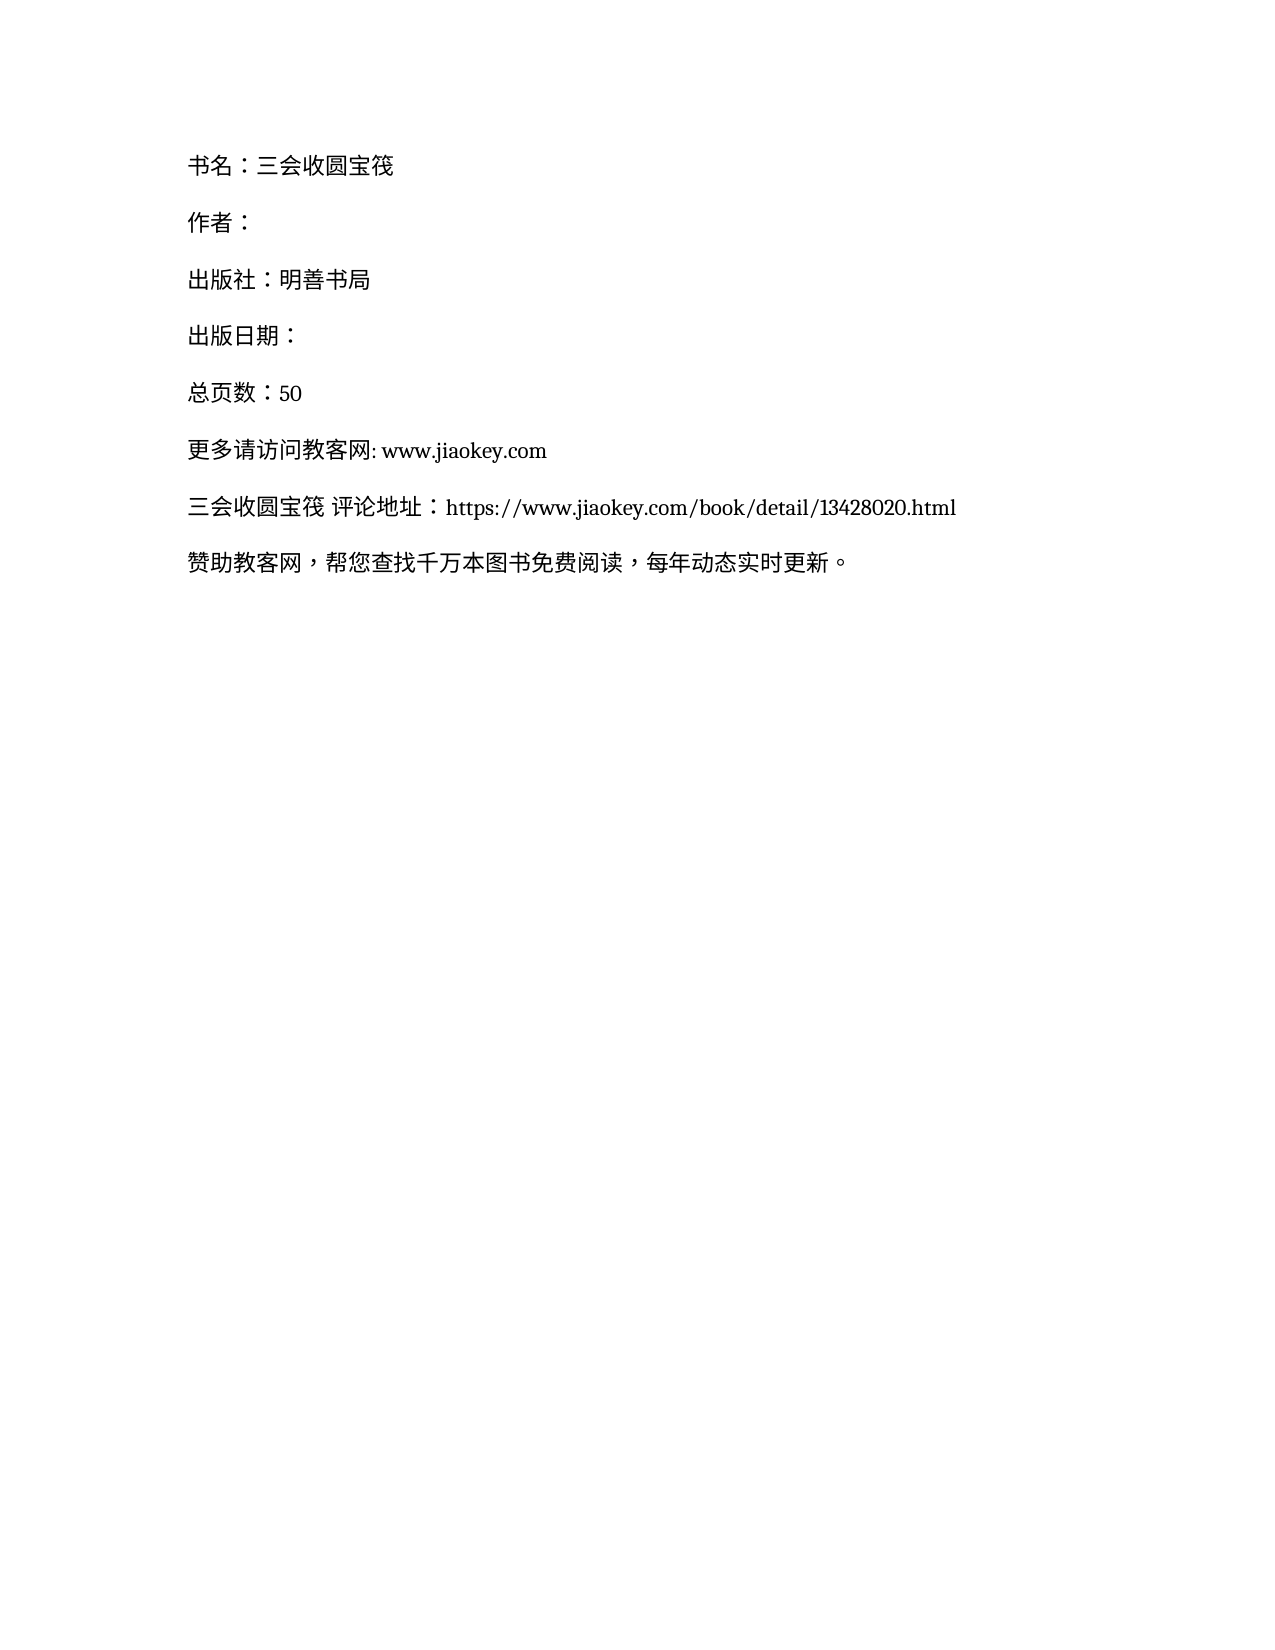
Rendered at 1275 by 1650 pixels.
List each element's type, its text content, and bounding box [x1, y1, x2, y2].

text 出版社：明善书局 [187, 263, 1087, 295]
text 更多请访问教客网: www.jiaokey.com [187, 434, 1087, 465]
text 出版日期： [187, 320, 1087, 352]
text 总页数：50 [187, 377, 1087, 408]
text 赞助教客网，帮您查找千万本图书免费阅读，每年动态实时更新。 [187, 547, 1087, 579]
text 三会收圆宝筏 评论地址：https://www.jiaokey.com/book/detail/13428020.html [187, 491, 1087, 522]
text 作者： [187, 207, 1087, 238]
text 书名：三会收圆宝筏 [187, 150, 1087, 181]
